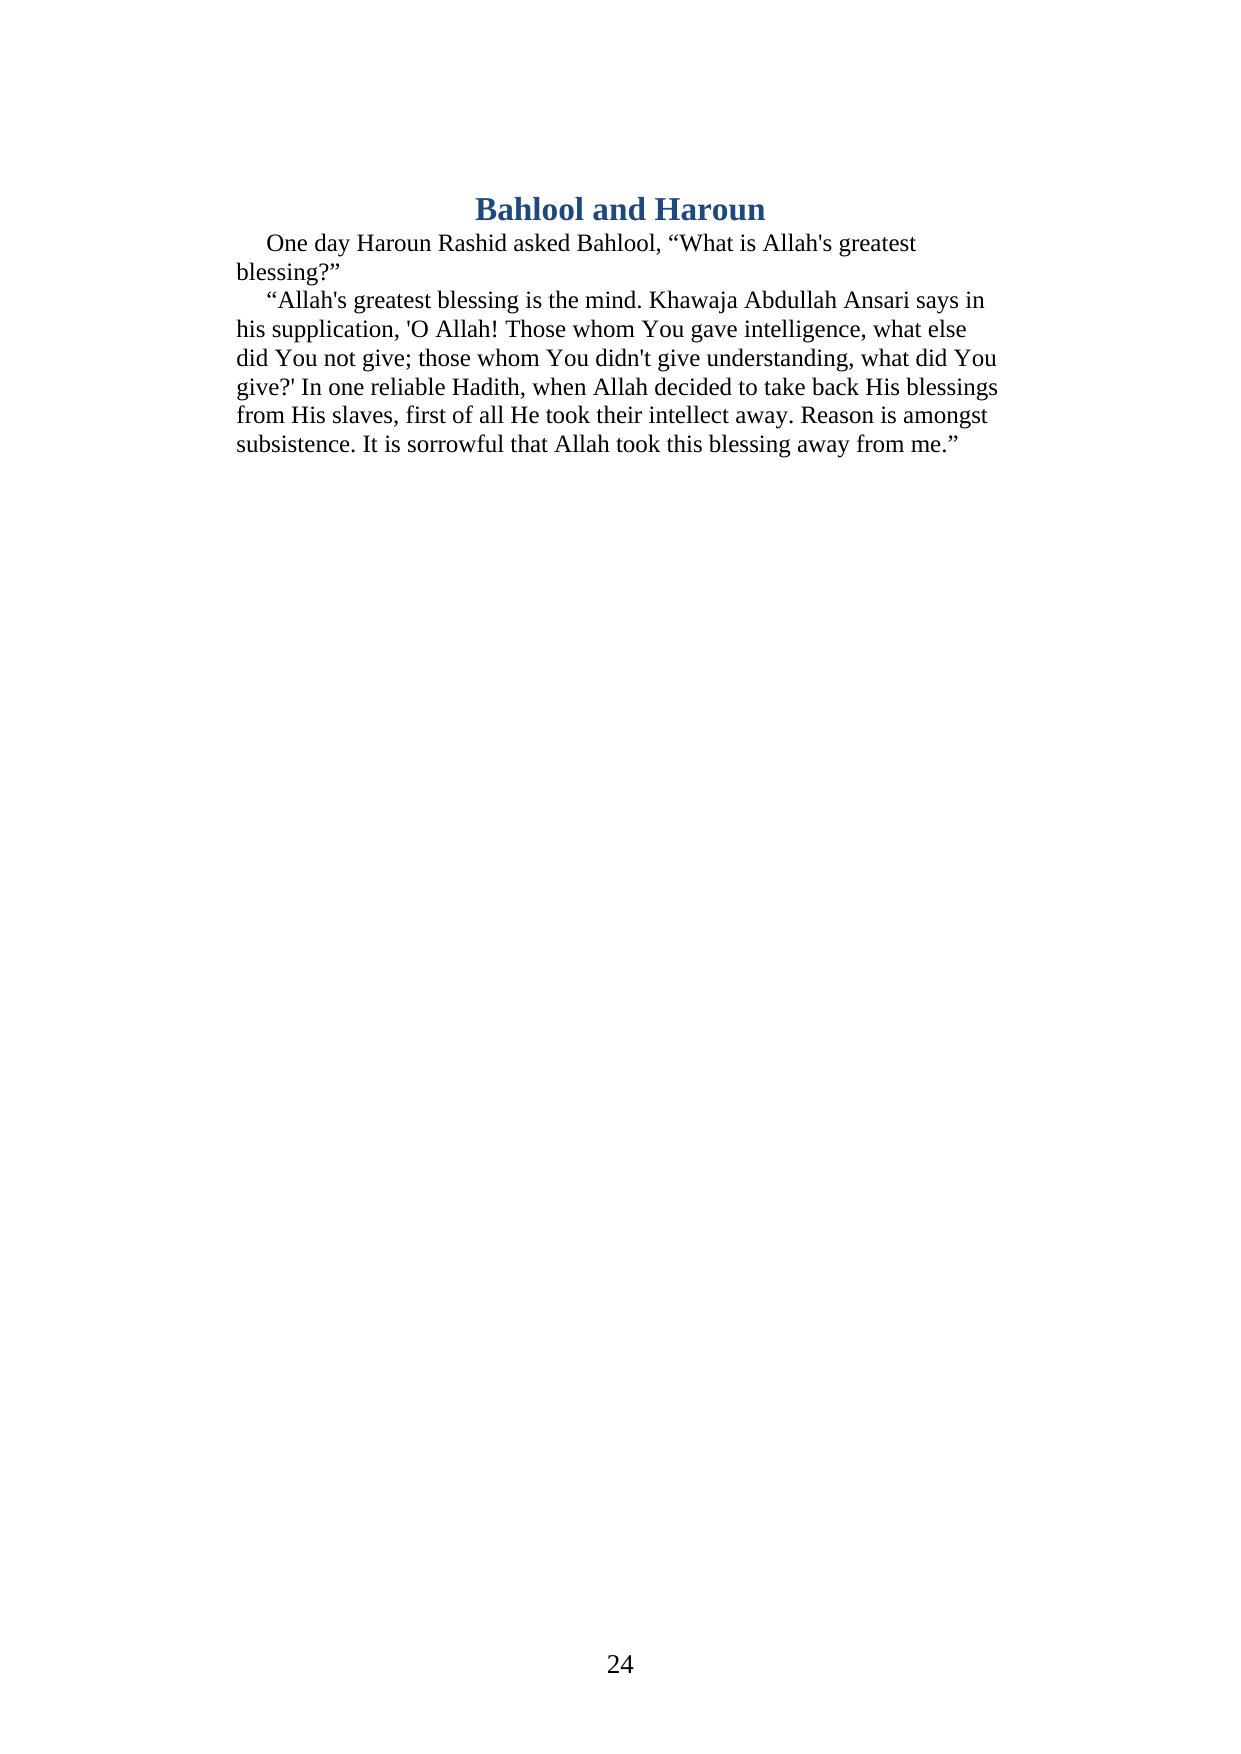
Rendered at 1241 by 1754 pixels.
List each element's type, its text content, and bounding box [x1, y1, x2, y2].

text “Allah's greatest blessing is the mind. Khawaja Abdullah Ansari says in his supplication, 'O Allah! Those whom You gave intelligence, what else did You not give; those whom You didn't give understanding, what did You give?' In one reliable Hadith, when Allah decided to take back His blessings from His slaves, first of all He took their intellect away. Reason is amongst subsistence. It is sorrowful that Allah took this blessing away from me.” [236, 286, 1004, 458]
subtitle Bahlool and Haroun [236, 190, 1004, 228]
text One day Haroun Rashid asked Bahlool, “What is Allah's greatest blessing?” [236, 228, 1004, 286]
